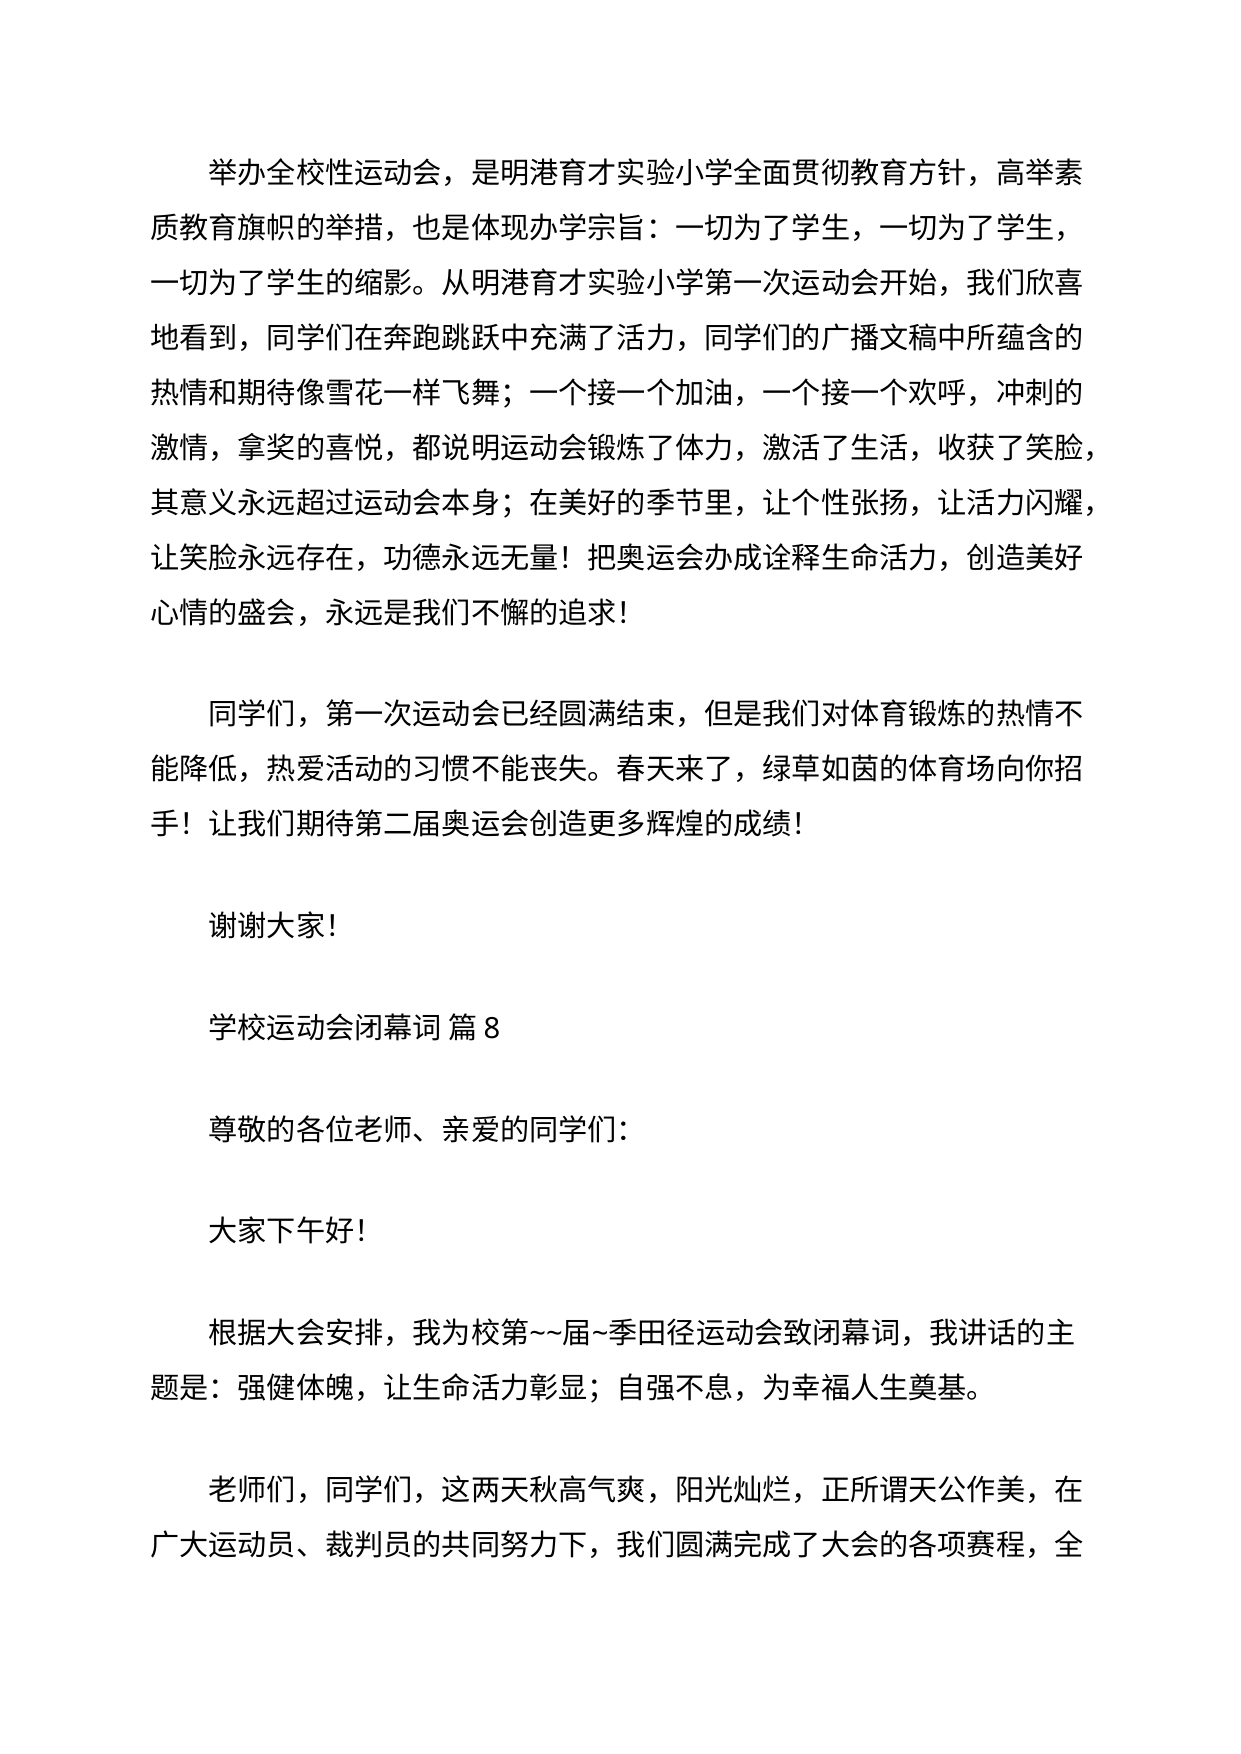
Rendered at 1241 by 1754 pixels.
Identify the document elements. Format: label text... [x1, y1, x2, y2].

text 谢谢大家！ [150, 902, 1090, 945]
text 根据大会安排，我为校第~~届~季田径运动会致闭幕词，我讲话的主题是：强健体魄，让生命活力彰显；自强不息，为幸福人生奠基。 [150, 1310, 1090, 1407]
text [150, 1467, 1090, 1564]
text 尊敬的各位老师、亲爱的同学们： [150, 1106, 1090, 1148]
text 举办全校性运动会，是明港育才实验小学全面贯彻教育方针，高举素质教育旗帜的举措，也是体现办学宗旨：一切为了学生，一切为了学生，一切为了学生的缩影。从明港育才实验小学第一次运动会开始，我们欣喜地看到，同学们在奔跑跳跃中充满了活力，同学们的广播文稿中所蕴含的热情和期待像雪花一样飞舞；一个接一个加油，一个接一个欢呼，冲刺的激情，拿奖的喜悦，都说明运动会锻炼了体力，激活了生活，收获了笑脸，其意义永远超过运动会本身；在美好的季节里，让个性张扬，让活力闪耀，让笑脸永远存在，功德永远无量！把奥运会办成诠释生命活力，创造美好心情的盛会，永远是我们不懈的追求！ [150, 150, 1090, 631]
text 同学们，第一次运动会已经圆满结束，但是我们对体育锻炼的热情不能降低，热爱活动的习惯不能丧失。春天来了，绿草如茵的体育场向你招手！让我们期待第二届奥运会创造更多辉煌的成绩！ [150, 691, 1090, 843]
text 大家下午好！ [150, 1208, 1090, 1250]
text 学校运动会闭幕词 篇8 [150, 1004, 1090, 1047]
